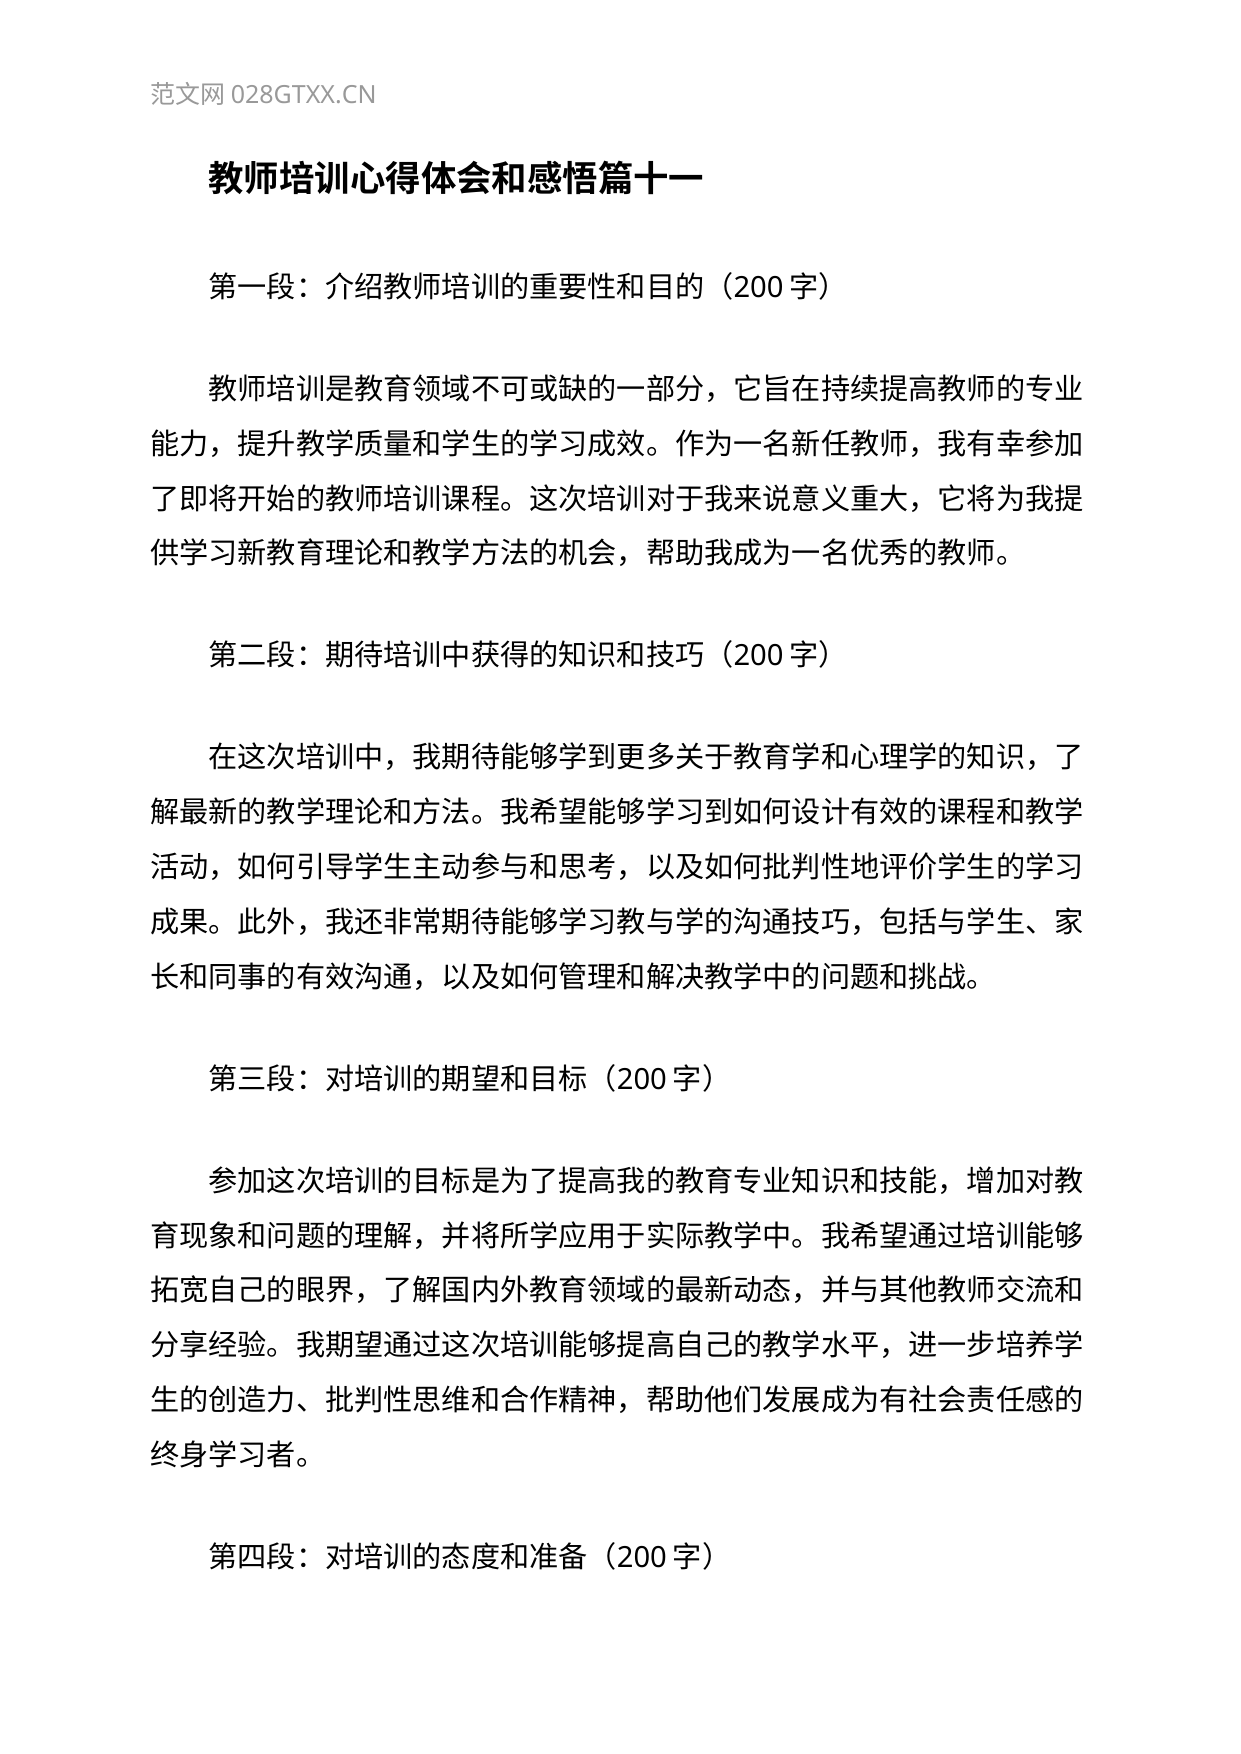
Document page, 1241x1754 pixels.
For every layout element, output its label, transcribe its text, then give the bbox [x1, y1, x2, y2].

text 在这次培训中，我期待能够学到更多关于教育学和心理学的知识，了解最新的教学理论和方法。我希望能够学习到如何设计有效的课程和教学活动，如何引导学生主动参与和思考，以及如何批判性地评价学生的学习成果。此外，我还非常期待能够学习教与学的沟通技巧，包括与学生、家长和同事的有效沟通，以及如何管理和解决教学中的问题和挑战。 [150, 734, 1090, 996]
text 第一段：介绍教师培训的重要性和目的（200字） [150, 263, 1090, 306]
text 参加这次培训的目标是为了提高我的教育专业知识和技能，增加对教育现象和问题的理解，并将所学应用于实际教学中。我希望通过培训能够拓宽自己的眼界，了解国内外教育领域的最新动态，并与其他教师交流和分享经验。我期望通过这次培训能够提高自己的教学水平，进一步培养学生的创造力、批判性思维和合作精神，帮助他们发展成为有社会责任感的终身学习者。 [150, 1157, 1090, 1474]
text 教师培训是教育领域不可或缺的一部分，它旨在持续提高教师的专业能力，提升教学质量和学生的学习成效。作为一名新任教师，我有幸参加了即将开始的教师培训课程。这次培训对于我来说意义重大，它将为我提供学习新教育理论和教学方法的机会，帮助我成为一名优秀的教师。 [150, 365, 1090, 572]
text 第三段：对培训的期望和目标（200字） [150, 1055, 1090, 1098]
text 第二段：期待培训中获得的知识和技巧（200字） [150, 632, 1090, 674]
text 第四段：对培训的态度和准备（200字） [150, 1533, 1090, 1576]
text 教师培训心得体会和感悟篇十一 [150, 150, 1090, 201]
